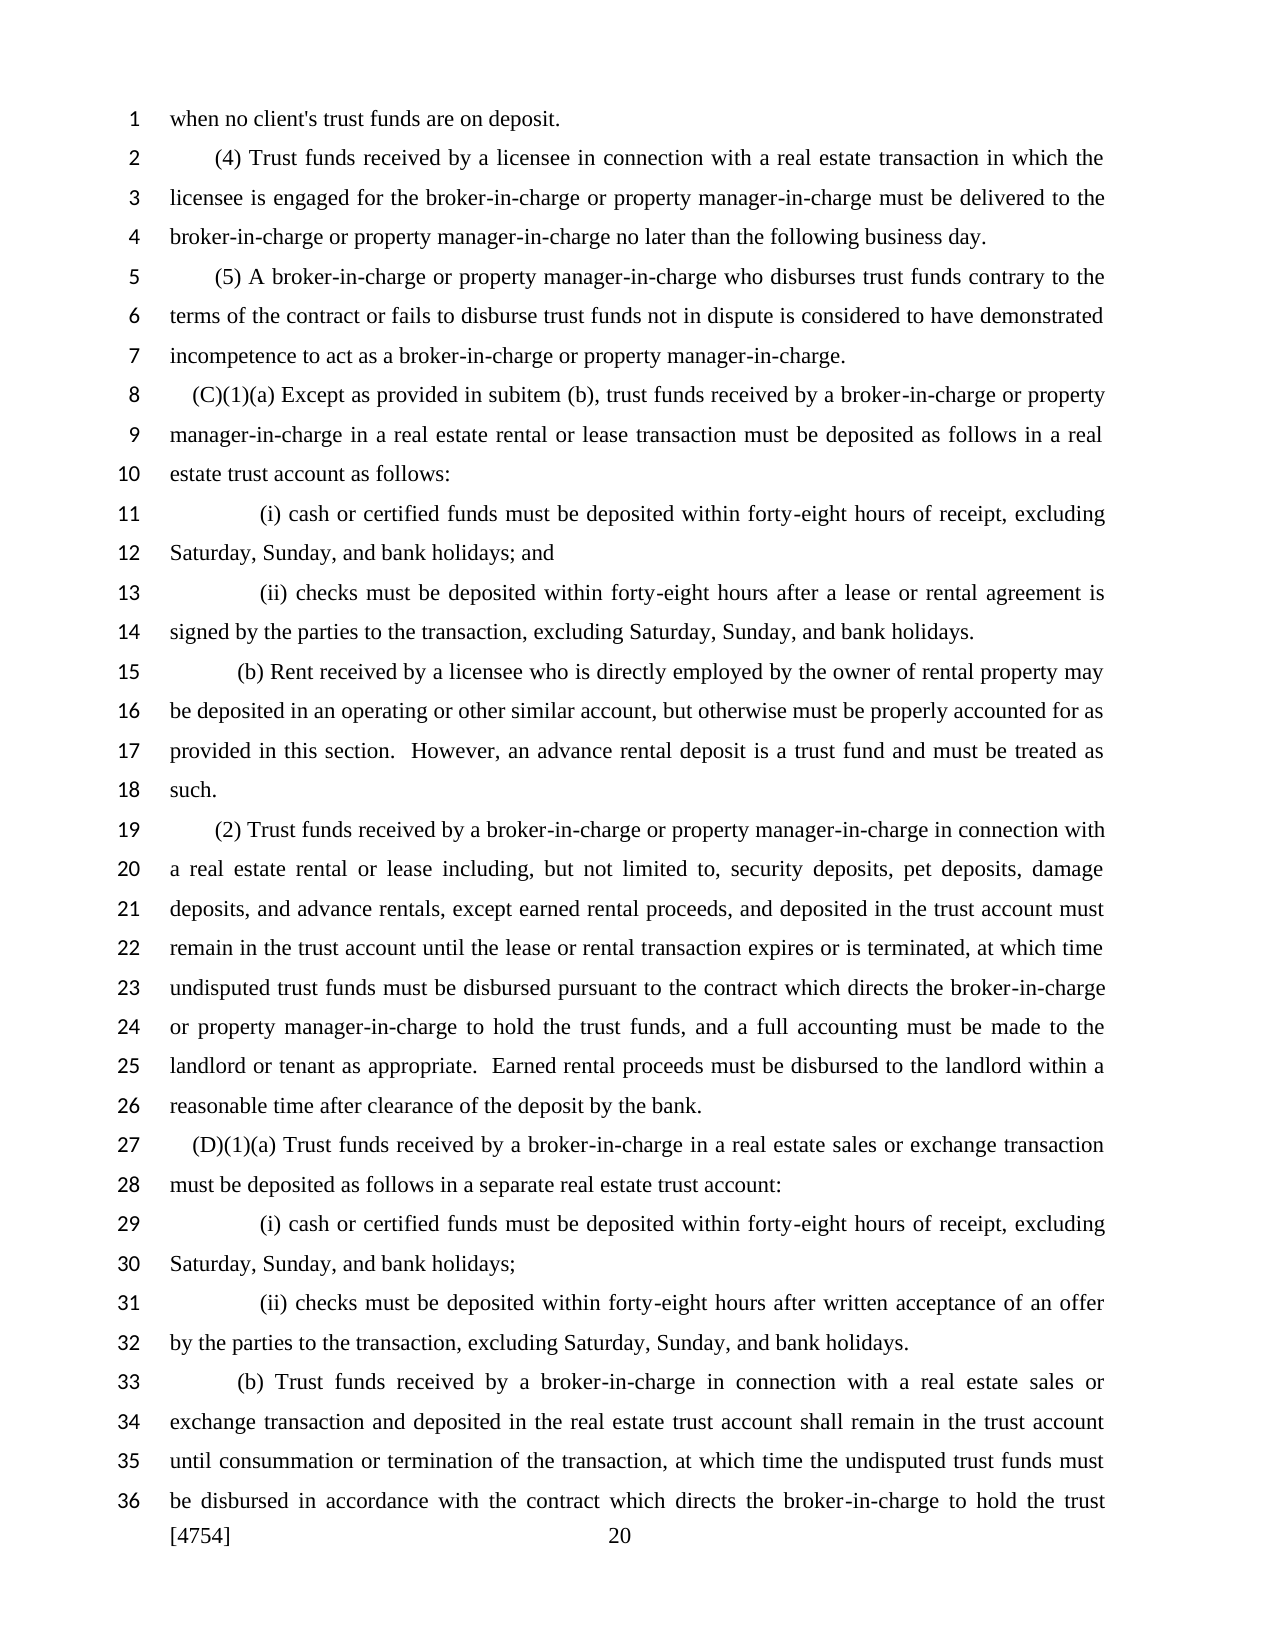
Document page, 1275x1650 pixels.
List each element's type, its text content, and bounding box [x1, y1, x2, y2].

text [169, 1368, 1106, 1513]
text (i) cash or certified funds must be deposited within forty‑eight hours of receipt, excluding Saturday, Sunday, and bank holidays; [169, 1210, 1106, 1276]
text (ii) checks must be deposited within forty‑eight hours after a lease or rental agreement is signed by the parties to the transaction, excluding Saturday, Sunday, and bank holidays. [169, 579, 1106, 644]
text (D)(1)(a) Trust funds received by a broker‑in‑charge in a real estate sales or exchange transaction must be deposited as follows in a separate real estate trust account: [169, 1131, 1106, 1197]
text (b) Rent received by a licensee who is directly employed by the owner of rental property may be deposited in an operating or other similar account, but otherwise must be properly accounted for as provided in this section. However, an advance rental deposit is a trust fund and must be treated as such. [169, 658, 1106, 802]
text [169, 105, 1106, 131]
text (5) A broker‑in‑charge or property manager‑in‑charge who disburses trust funds contrary to the terms of the contract or fails to disburse trust funds not in dispute is considered to have demonstrated incompetence to act as a broker‑in‑charge or property manager‑in‑charge. [169, 263, 1106, 368]
text (C)(1)(a) Except as provided in subitem (b), trust funds received by a broker‑in‑charge or property manager‑in‑charge in a real estate rental or lease transaction must be deposited as follows in a real estate trust account as follows: [169, 381, 1106, 487]
text (2) Trust funds received by a broker‑in‑charge or property manager‑in‑charge in connection with a real estate rental or lease including, but not limited to, security deposits, pet deposits, damage deposits, and advance rentals, except earned rental proceeds, and deposited in the trust account must remain in the trust account until the lease or rental transaction expires or is terminated, at which time undisputed trust funds must be disbursed pursuant to the contract which directs the broker‑in‑charge or property manager‑in‑charge to hold the trust funds, and a full accounting must be made to the landlord or tenant as appropriate. Earned rental proceeds must be disbursed to the landlord within a reasonable time after clearance of the deposit by the bank. [169, 816, 1106, 1118]
text (4) Trust funds received by a licensee in connection with a real estate transaction in which the licensee is engaged for the broker‑in‑charge or property manager‑in‑charge must be delivered to the broker‑in‑charge or property manager‑in‑charge no later than the following business day. [169, 144, 1106, 250]
text (ii) checks must be deposited within forty‑eight hours after written acceptance of an offer by the parties to the transaction, excluding Saturday, Sunday, and bank holidays. [169, 1289, 1106, 1355]
text (i) cash or certified funds must be deposited within forty‑eight hours of receipt, excluding Saturday, Sunday, and bank holidays; and [169, 500, 1106, 566]
